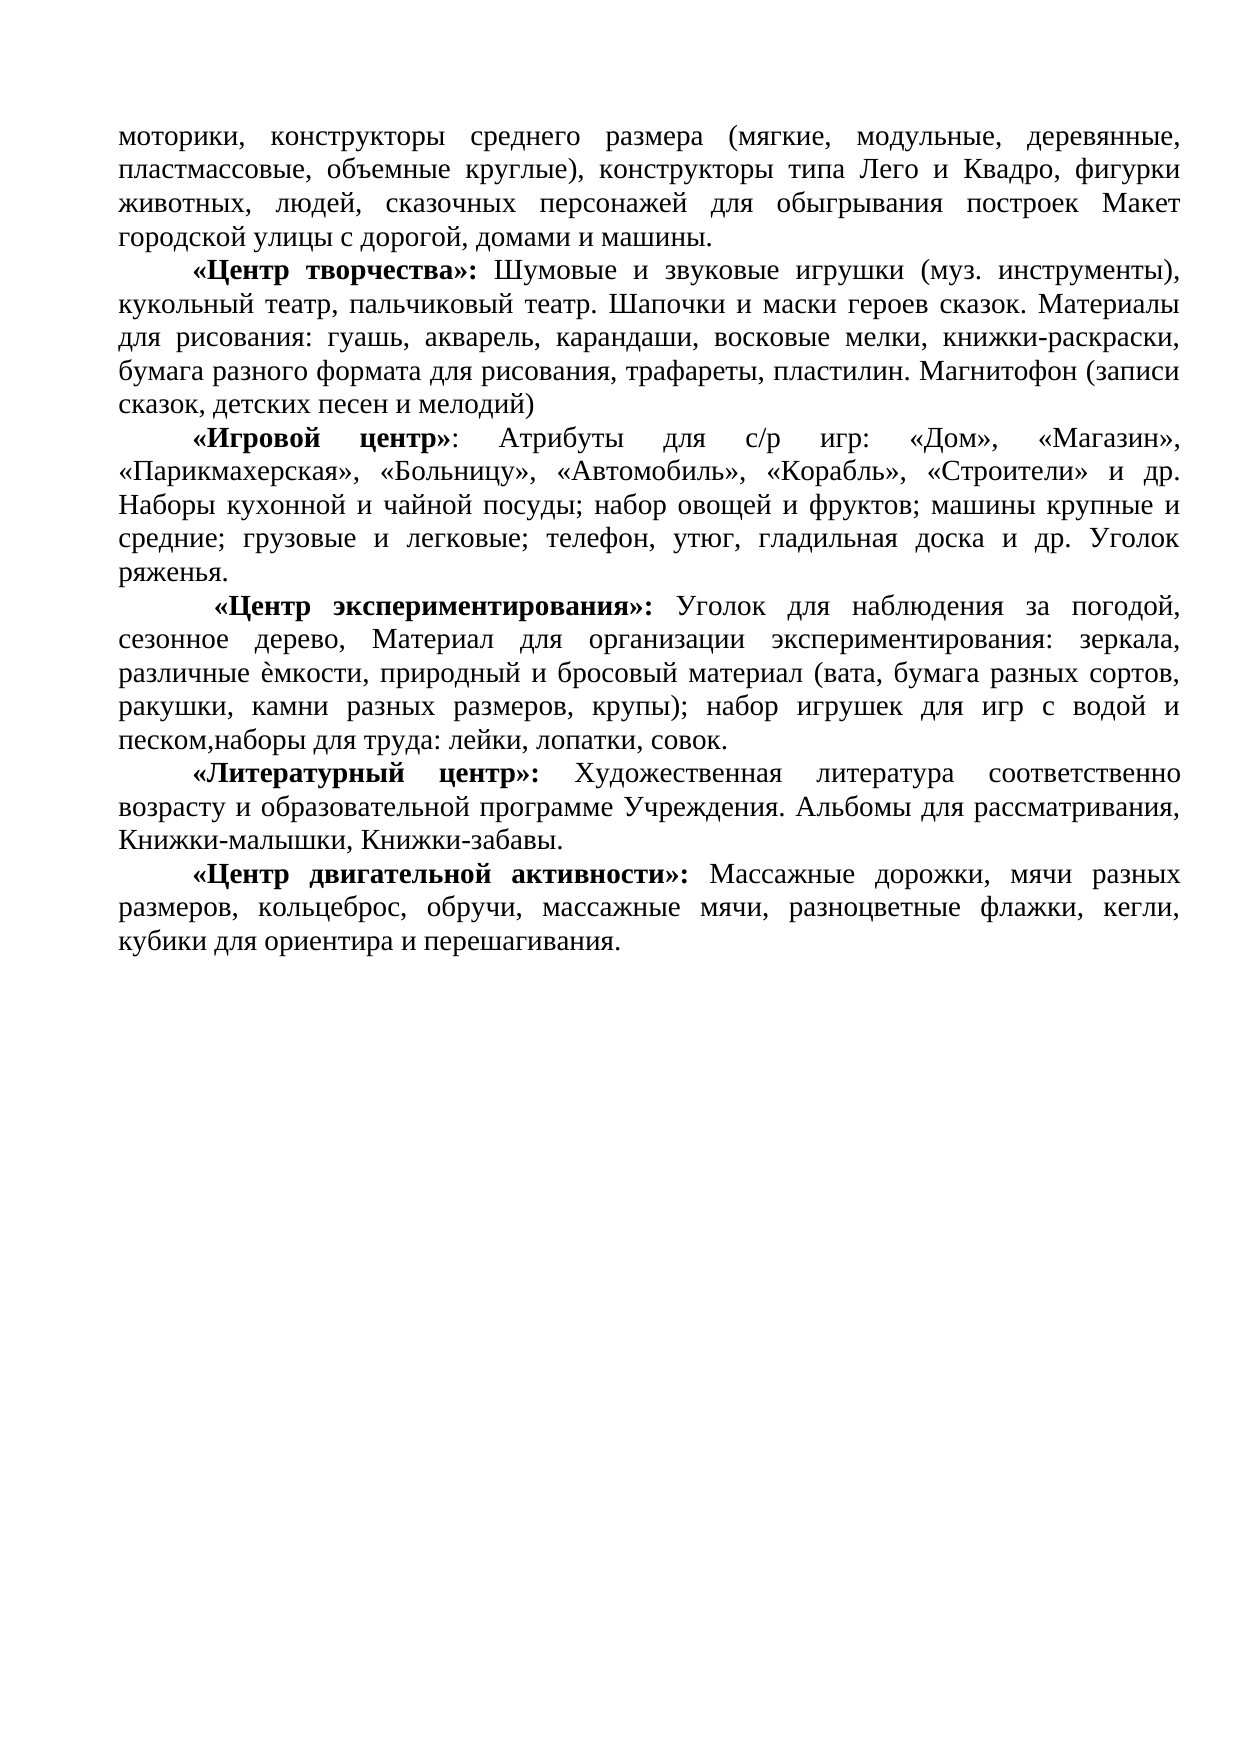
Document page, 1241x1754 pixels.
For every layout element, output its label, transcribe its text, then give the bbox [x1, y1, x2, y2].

text «Центр творчества»: Шумовые и звуковые игрушки (муз. инструменты), кукольный театр, пальчиковый театр. Шапочки и маски героев сказок. Материалы для рисования: гуашь, акварель, карандаши, восковые мелки, книжки-раскраски, бумага разного формата для рисования, трафареты, пластилин. Магнитофон (записи сказок, детских песен и мелодий) [118, 252, 1181, 420]
text «Литературный центр»: Художественная литература соответственно возрасту и образовательной программе Учреждения. Альбомы для рассматривания, Книжки-малышки, Книжки-забавы. [118, 755, 1181, 856]
text «Игровой центр»: Атрибуты для с/р игр: «Дом», «Магазин», «Парикмахерская», «Больницу», «Автомобиль», «Корабль», «Строители» и др. Наборы кухонной и чайной посуды; набор овощей и фруктов; машины крупные и средние; грузовые и легковые; телефон, утюг, гладильная доска и др. Уголок ряженья. [118, 420, 1181, 588]
text «Центр двигательной активности»: Массажные дорожки, мячи разных размеров, кольцеброс, обручи, массажные мячи, разноцветные флажки, кегли, кубики для ориентира и перешагивания. [118, 856, 1181, 957]
text «Центр экспериментирования»: Уголок для наблюдения за погодой, сезонное дерево, Материал для организации экспериментирования: зеркала, различные ѐмкости, природный и бросовый материал (вата, бумага разных сортов, ракушки, камни разных размеров, крупы); набор игрушек для игр с водой и песком,наборы для труда: лейки, лопатки, совок. [118, 588, 1181, 755]
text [118, 118, 1181, 252]
